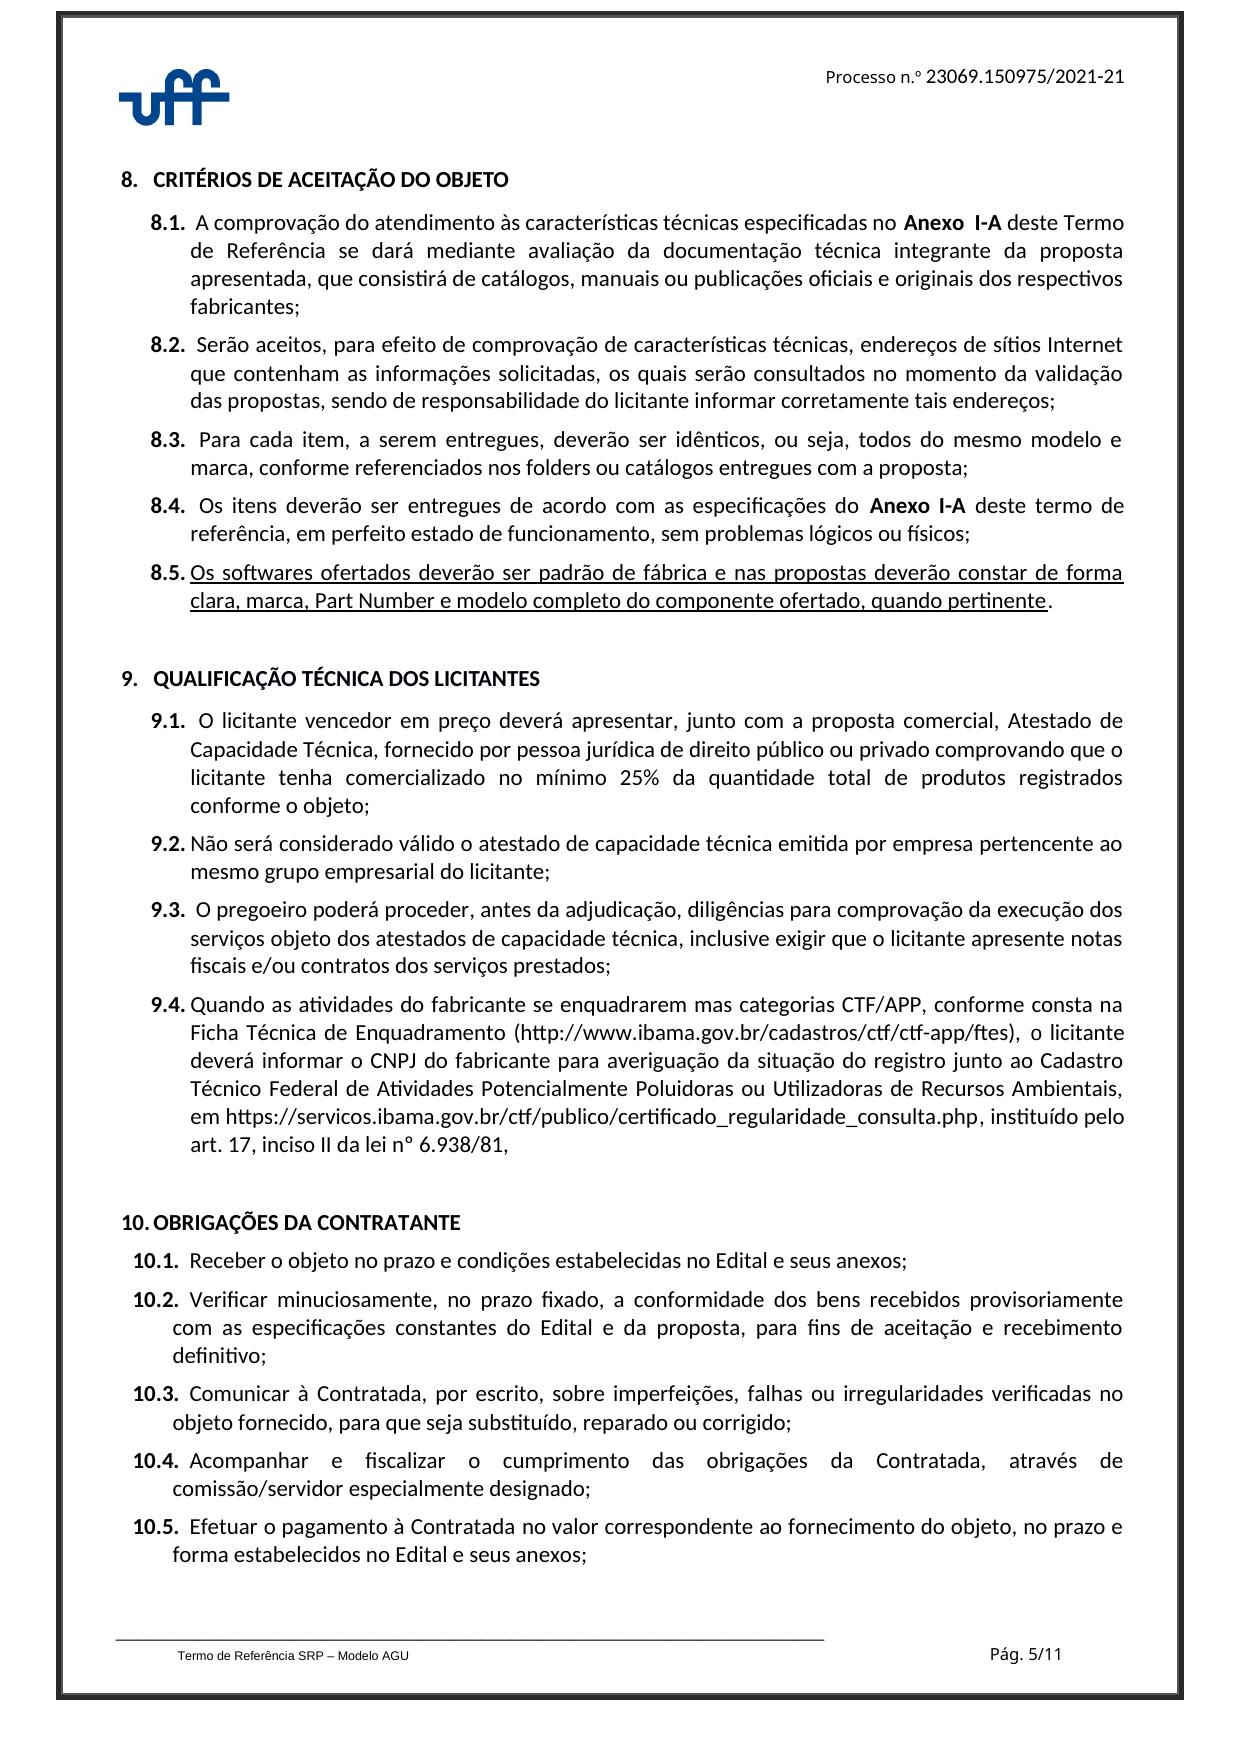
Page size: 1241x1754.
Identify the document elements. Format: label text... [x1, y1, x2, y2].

list Quando as atividades do fabricante se enquadrarem mas categorias CTF/APP, conforme consta na Ficha Técnica de Enquadramento (http://www.ibama.gov.br/cadastros/ctf/ctf-app/ftes), o licitante deverá informar o CNPJ do fabricante para averiguação da situação do registro junto ao Cadastro Técnico Federal de Atividades Potencialmente Poluidoras ou Utilizadoras de Recursos Ambientais, em https://servicos.ibama.gov.br/ctf/publico/certificado_regularidade_consulta.php, instituído pelo art. 17, inciso II da lei nº 6.938/81, [145, 990, 1125, 1158]
list CRITÉRIOS DE ACEITAÇÃO DO OBJETO [116, 166, 1125, 193]
list Os softwares ofertados deverão ser padrão de fábrica e nas propostas deverão constar de forma clara, marca, Part Number e modelo completo do componente ofertado, quando pertinente. [145, 558, 1125, 614]
list Para cada item, a serem entregues, deverão ser idênticos, ou seja, todos do mesmo modelo e marca, conforme referenciados nos folders ou catálogos entregues com a proposta; [145, 425, 1125, 481]
list QUALIFICAÇÃO TÉCNICA DOS LICITANTES [116, 664, 1125, 692]
list Não será considerado válido o atestado de capacidade técnica emitida por empresa pertencente ao mesmo grupo empresarial do licitante; [145, 829, 1125, 885]
list O pregoeiro poderá proceder, antes da adjudicação, diligências para comprovação da execução dos serviços objeto dos atestados de capacidade técnica, inclusive exigir que o licitante apresente notas fiscais e/ou contratos dos serviços prestados; [145, 896, 1125, 980]
list Acompanhar e fiscalizar o cumprimento das obrigações da Contratada, através de comissão/servidor especialmente designado; [127, 1446, 1125, 1502]
list Serão aceitos, para efeito de comprovação de características técnicas, endereços de sítios Internet que contenham as informações solicitadas, os quais serão consultados no momento da validação das propostas, sendo de responsabilidade do licitante informar corretamente tais endereços; [145, 331, 1125, 415]
list Efetuar o pagamento à Contratada no valor correspondente ao fornecimento do objeto, no prazo e forma estabelecidos no Edital e seus anexos; [127, 1512, 1125, 1568]
picture [117, 69, 230, 131]
list Comunicar à Contratada, por escrito, sobre imperfeições, falhas ou irregularidades verificadas no objeto fornecido, para que seja substituído, reparado ou corrigido; [127, 1379, 1125, 1436]
list O licitante vencedor em preço deverá apresentar, junto com a proposta comercial, Atestado de Capacidade Técnica, fornecido por pessoa jurídica de direito público ou privado comprovando que o licitante tenha comercializado no mínimo 25% da quantidade total de produtos registrados conforme o objeto; [145, 707, 1125, 819]
list OBRIGAÇÕES DA CONTRATANTE [116, 1208, 1125, 1236]
list Verificar minuciosamente, no prazo fixado, a conformidade dos bens recebidos provisoriamente com as especificações constantes do Edital e da proposta, para fins de aceitação e recebimento definitivo; [127, 1285, 1125, 1369]
list Os itens deverão ser entregues de acordo com as especificações do Anexo I-A deste termo de referência, em perfeito estado de funcionamento, sem problemas lógicos ou físicos; [145, 492, 1125, 548]
list Receber o objeto no prazo e condições estabelecidas no Edital e seus anexos; [127, 1247, 1125, 1275]
list A comprovação do atendimento às características técnicas especificadas no Anexo I-A deste Termo de Referência se dará mediante avaliação da documentação técnica integrante da proposta apresentada, que consistirá de catálogos, manuais ou publicações oficiais e originais dos respectivos fabricantes; [145, 208, 1125, 320]
